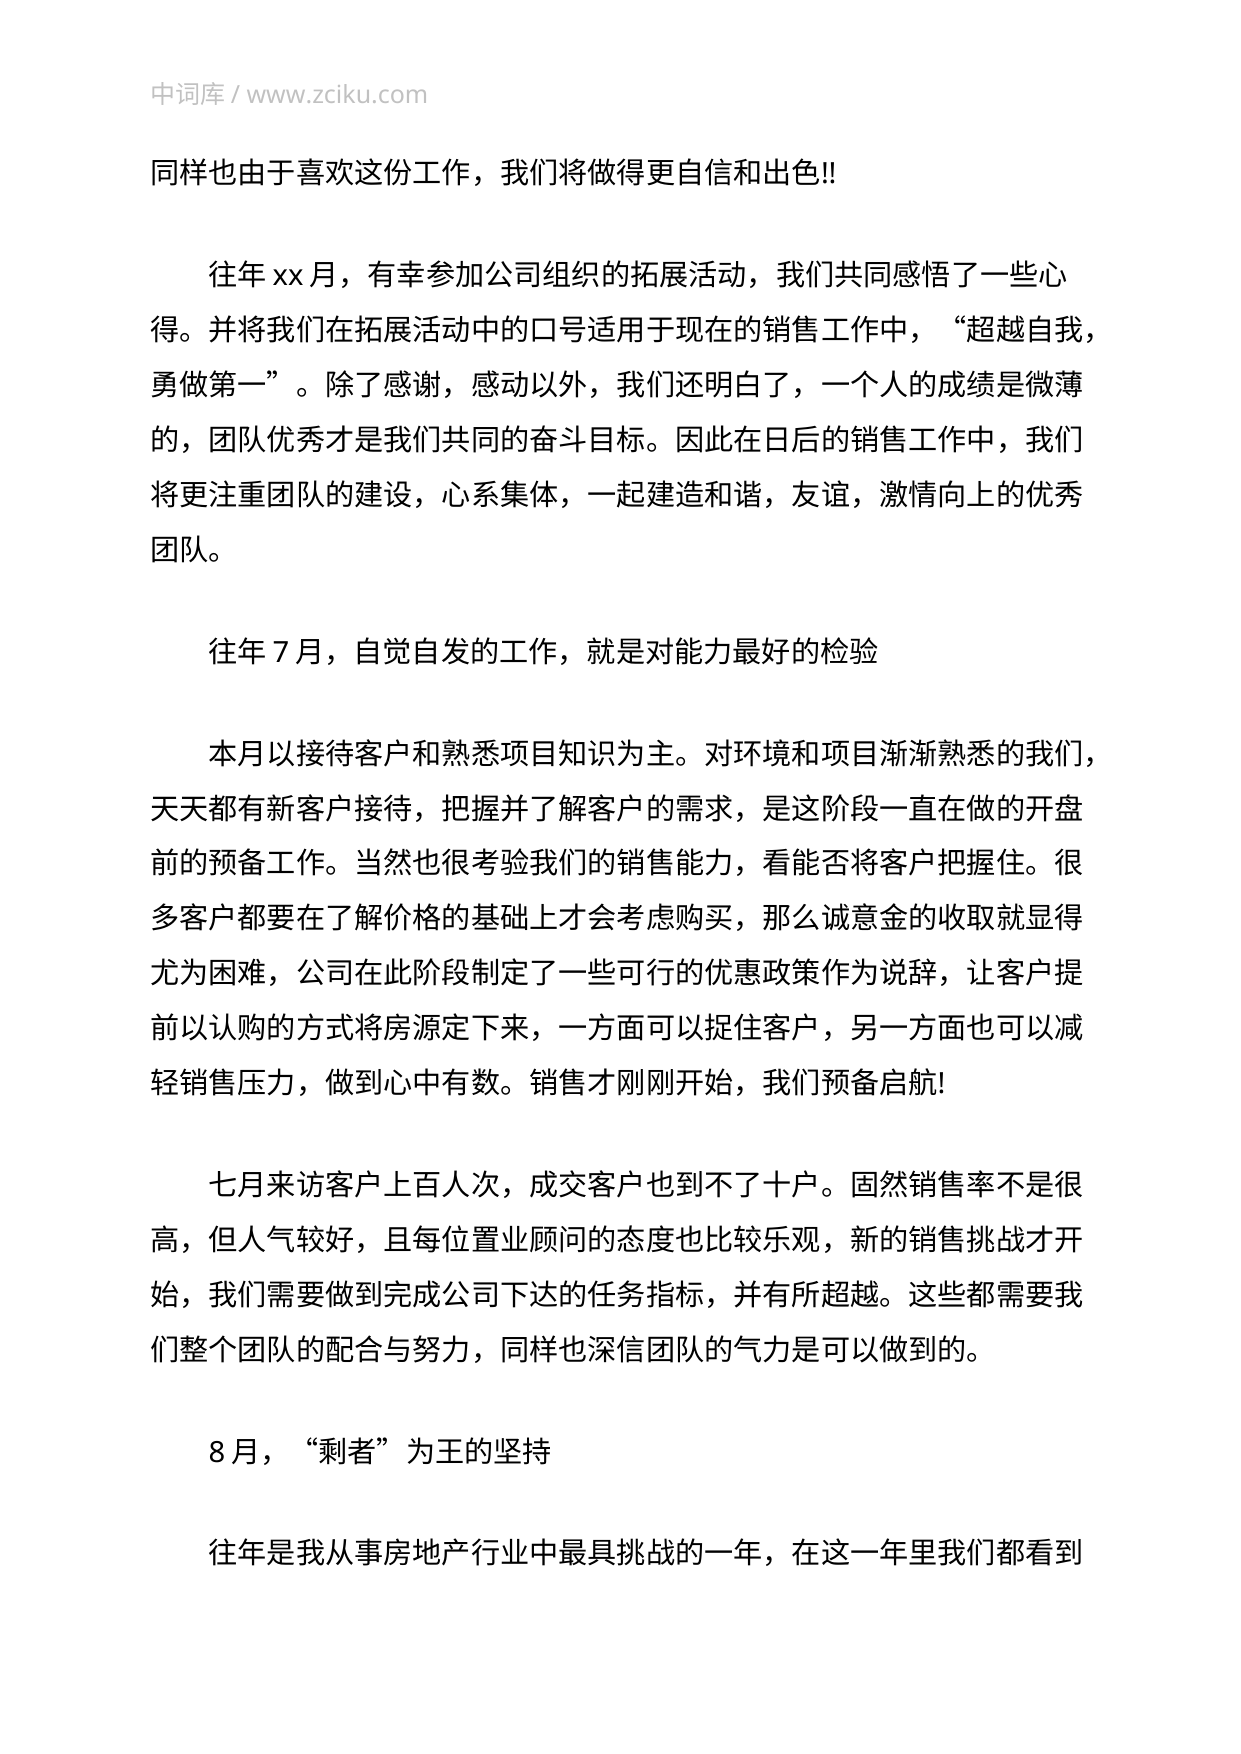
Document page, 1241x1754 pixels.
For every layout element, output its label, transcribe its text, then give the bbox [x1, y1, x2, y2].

text 本月以接待客户和熟悉项目知识为主。对环境和项目渐渐熟悉的我们，天天都有新客户接待，把握并了解客户的需求，是这阶段一直在做的开盘前的预备工作。当然也很考验我们的销售能力，看能否将客户把握住。很多客户都要在了解价格的基础上才会考虑购买，那么诚意金的收取就显得尤为困难，公司在此阶段制定了一些可行的优惠政策作为说辞，让客户提前以认购的方式将房源定下来，一方面可以捉住客户，另一方面也可以减轻销售压力，做到心中有数。销售才刚刚开始，我们预备启航! [150, 730, 1090, 1102]
text 往年7月，自觉自发的工作，就是对能力最好的检验 [150, 628, 1090, 671]
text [150, 1530, 1090, 1572]
text 七月来访客户上百人次，成交客户也到不了十户。固然销售率不是很高，但人气较好，且每位置业顾问的态度也比较乐观，新的销售挑战才开始，我们需要做到完成公司下达的任务指标，并有所超越。这些都需要我们整个团队的配合与努力，同样也深信团队的气力是可以做到的。 [150, 1162, 1090, 1369]
text 8月，“剩者”为王的坚持 [150, 1428, 1090, 1471]
text 往年xx月，有幸参加公司组织的拓展活动，我们共同感悟了一些心得。并将我们在拓展活动中的口号适用于现在的销售工作中，“超越自我，勇做第一”。除了感谢，感动以外，我们还明白了，一个人的成绩是微薄的，团队优秀才是我们共同的奋斗目标。因此在日后的销售工作中，我们将更注重团队的建设，心系集体，一起建造和谐，友谊，激情向上的优秀团队。 [150, 252, 1090, 569]
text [150, 150, 1090, 192]
